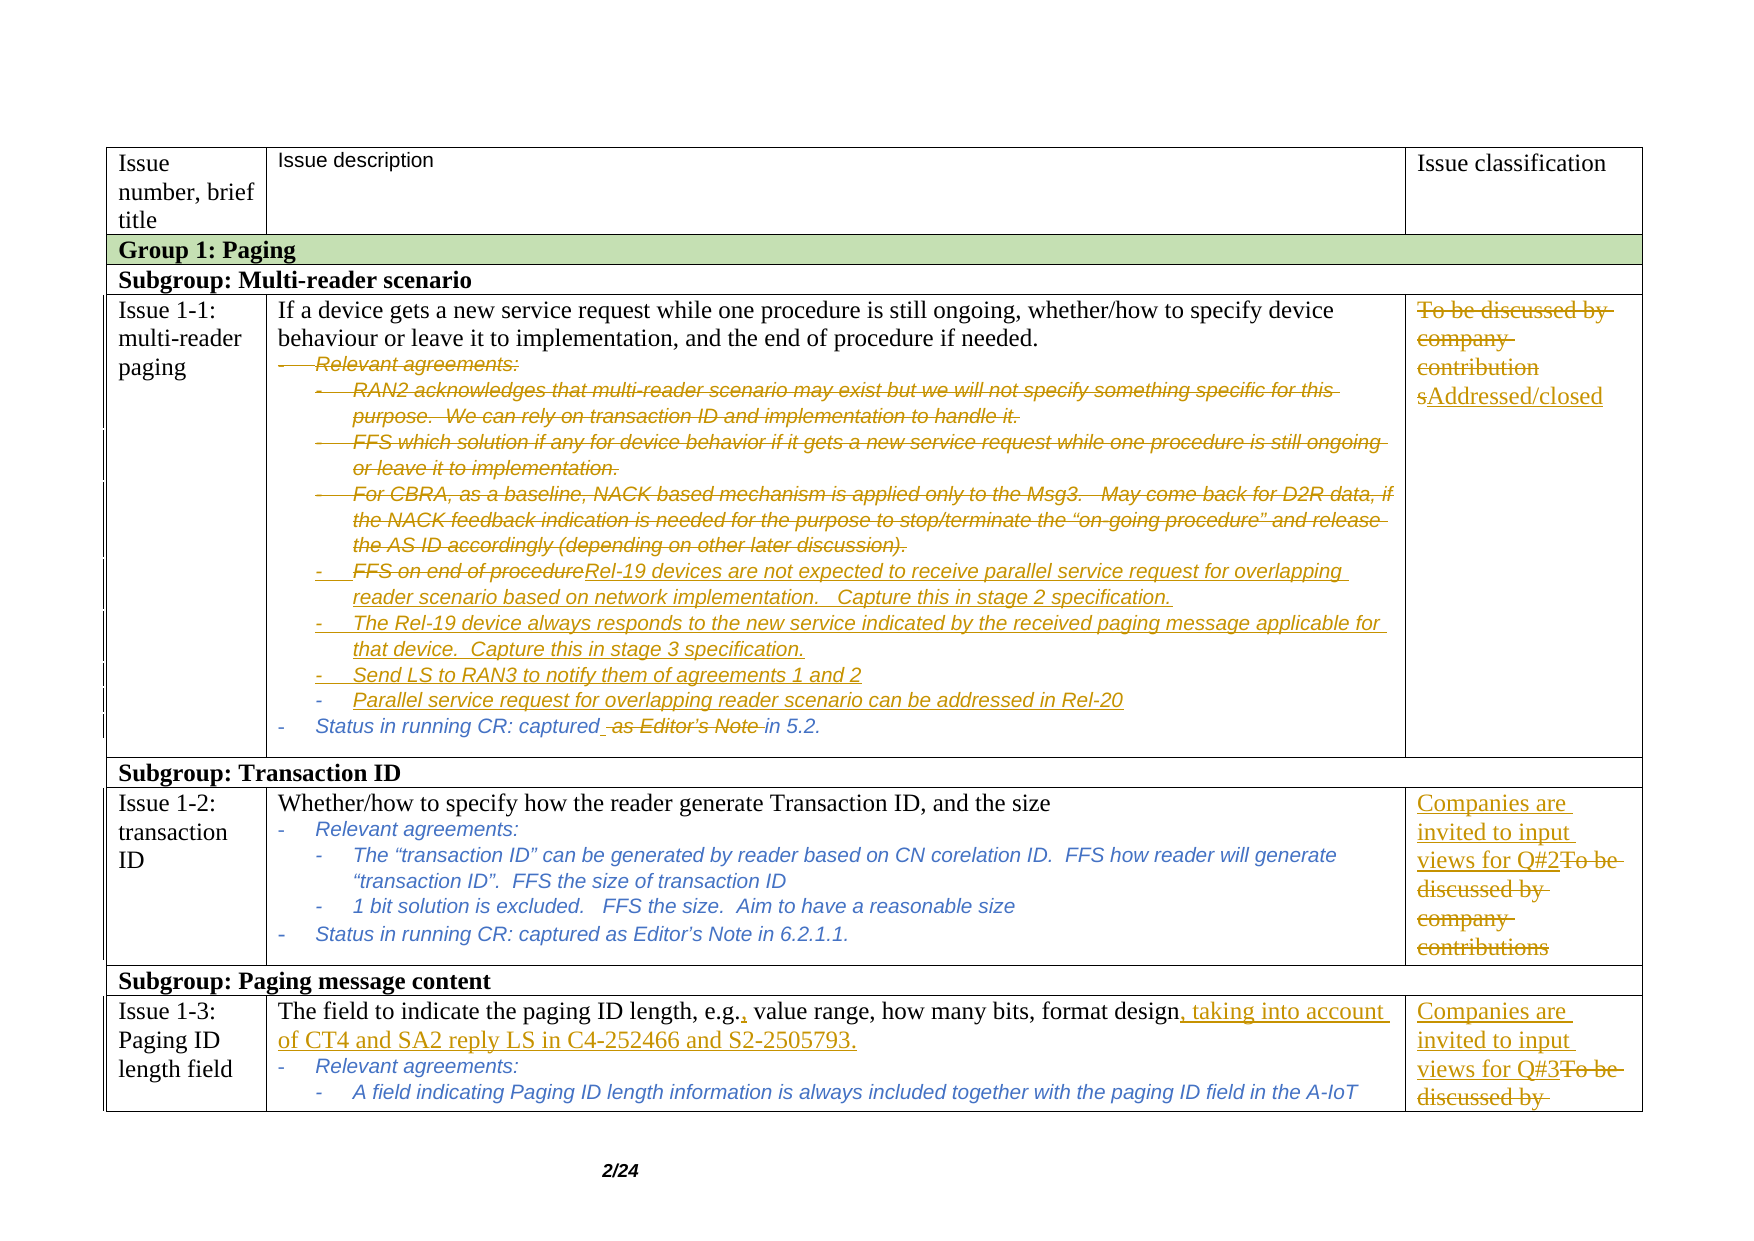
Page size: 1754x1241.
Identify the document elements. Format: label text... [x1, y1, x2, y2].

table_cell Subgroup: Transaction ID [107, 758, 1642, 787]
table_cell [1406, 295, 1642, 757]
table_cell If a device gets a new service request while one procedure is still ongoing, whether/how to specify device behaviour or leave it to implementation, and the end of procedure if needed. Status in running CR: capturedin 5.2. [267, 295, 1405, 757]
table_cell Subgroup: Paging message content [107, 966, 1642, 995]
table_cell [267, 996, 1405, 1111]
table_cell Issue 1-2: transaction ID [107, 788, 266, 965]
table_header Issue number, brief title [107, 148, 266, 234]
table_cell [1406, 996, 1642, 1111]
table_cell [1406, 788, 1642, 965]
table_header Issue classification [1406, 148, 1642, 234]
table_header Issue description [267, 148, 1405, 234]
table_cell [107, 996, 266, 1111]
table_cell Subgroup: Multi-reader scenario [107, 265, 1642, 294]
table_cell Issue 1-1: multi-reader paging [107, 295, 266, 757]
table_cell Whether/how to specify how the reader generate Transaction ID, and the size Relevant agreements: The “transaction ID” can be generated by reader based on CN corelation ID. FFS how reader will generate “transaction ID”. FFS the size of transaction ID 1 bit solution is excluded. FFS the size. Aim to have a reasonable size Status in running CR: captured as Editor’s Note in 6.2.1.1. [267, 788, 1405, 965]
table_cell Group 1: Paging [107, 235, 1642, 264]
